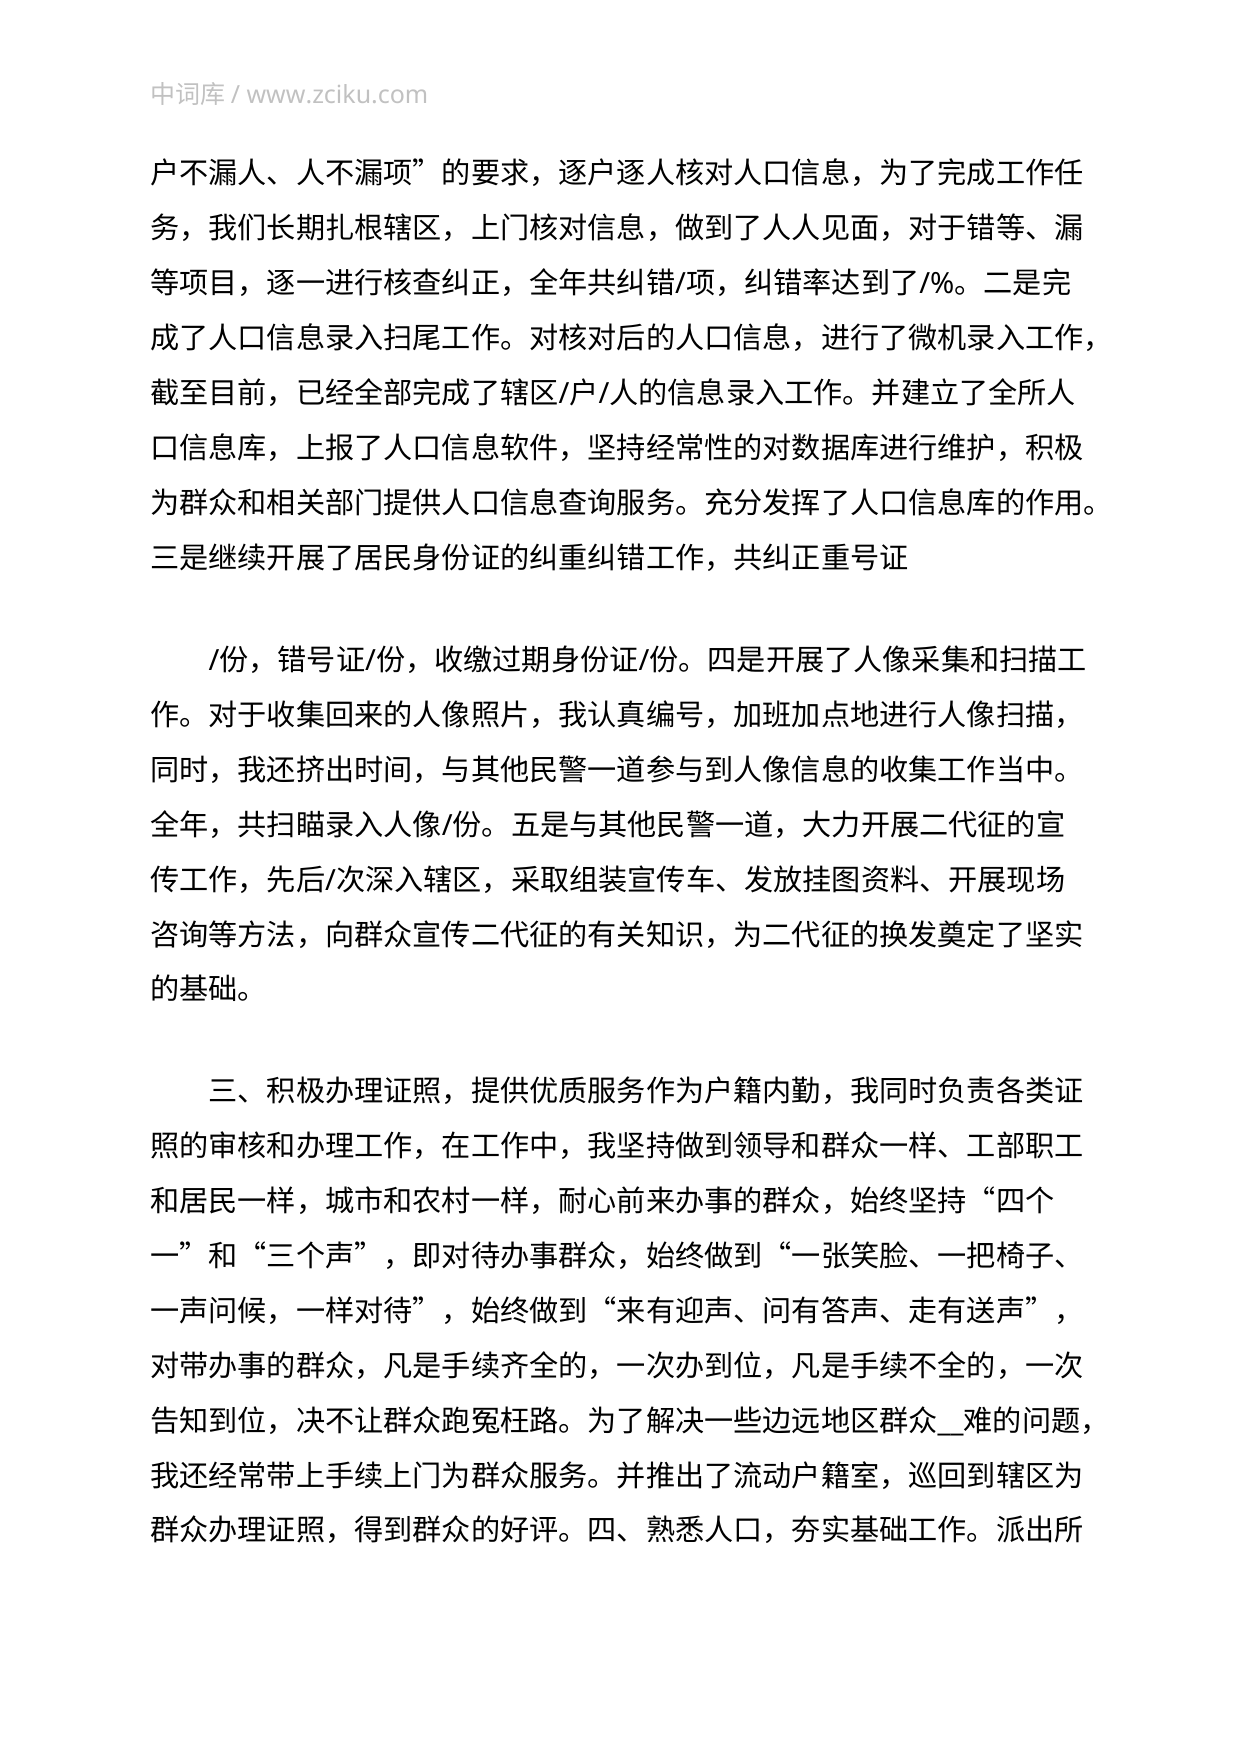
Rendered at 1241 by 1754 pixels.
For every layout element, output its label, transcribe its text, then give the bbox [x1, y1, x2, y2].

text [150, 1068, 1090, 1549]
text /份，错号证/份，收缴过期身份证/份。四是开展了人像采集和扫描工作。对于收集回来的人像照片，我认真编号，加班加点地进行人像扫描，同时，我还挤出时间，与其他民警一道参与到人像信息的收集工作当中。全年，共扫瞄录入人像/份。五是与其他民警一道，大力开展二代征的宣传工作，先后/次深入辖区，采取组装宣传车、发放挂图资料、开展现场咨询等方法，向群众宣传二代征的有关知识，为二代征的换发奠定了坚实的基础。 [150, 636, 1090, 1008]
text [150, 150, 1090, 577]
